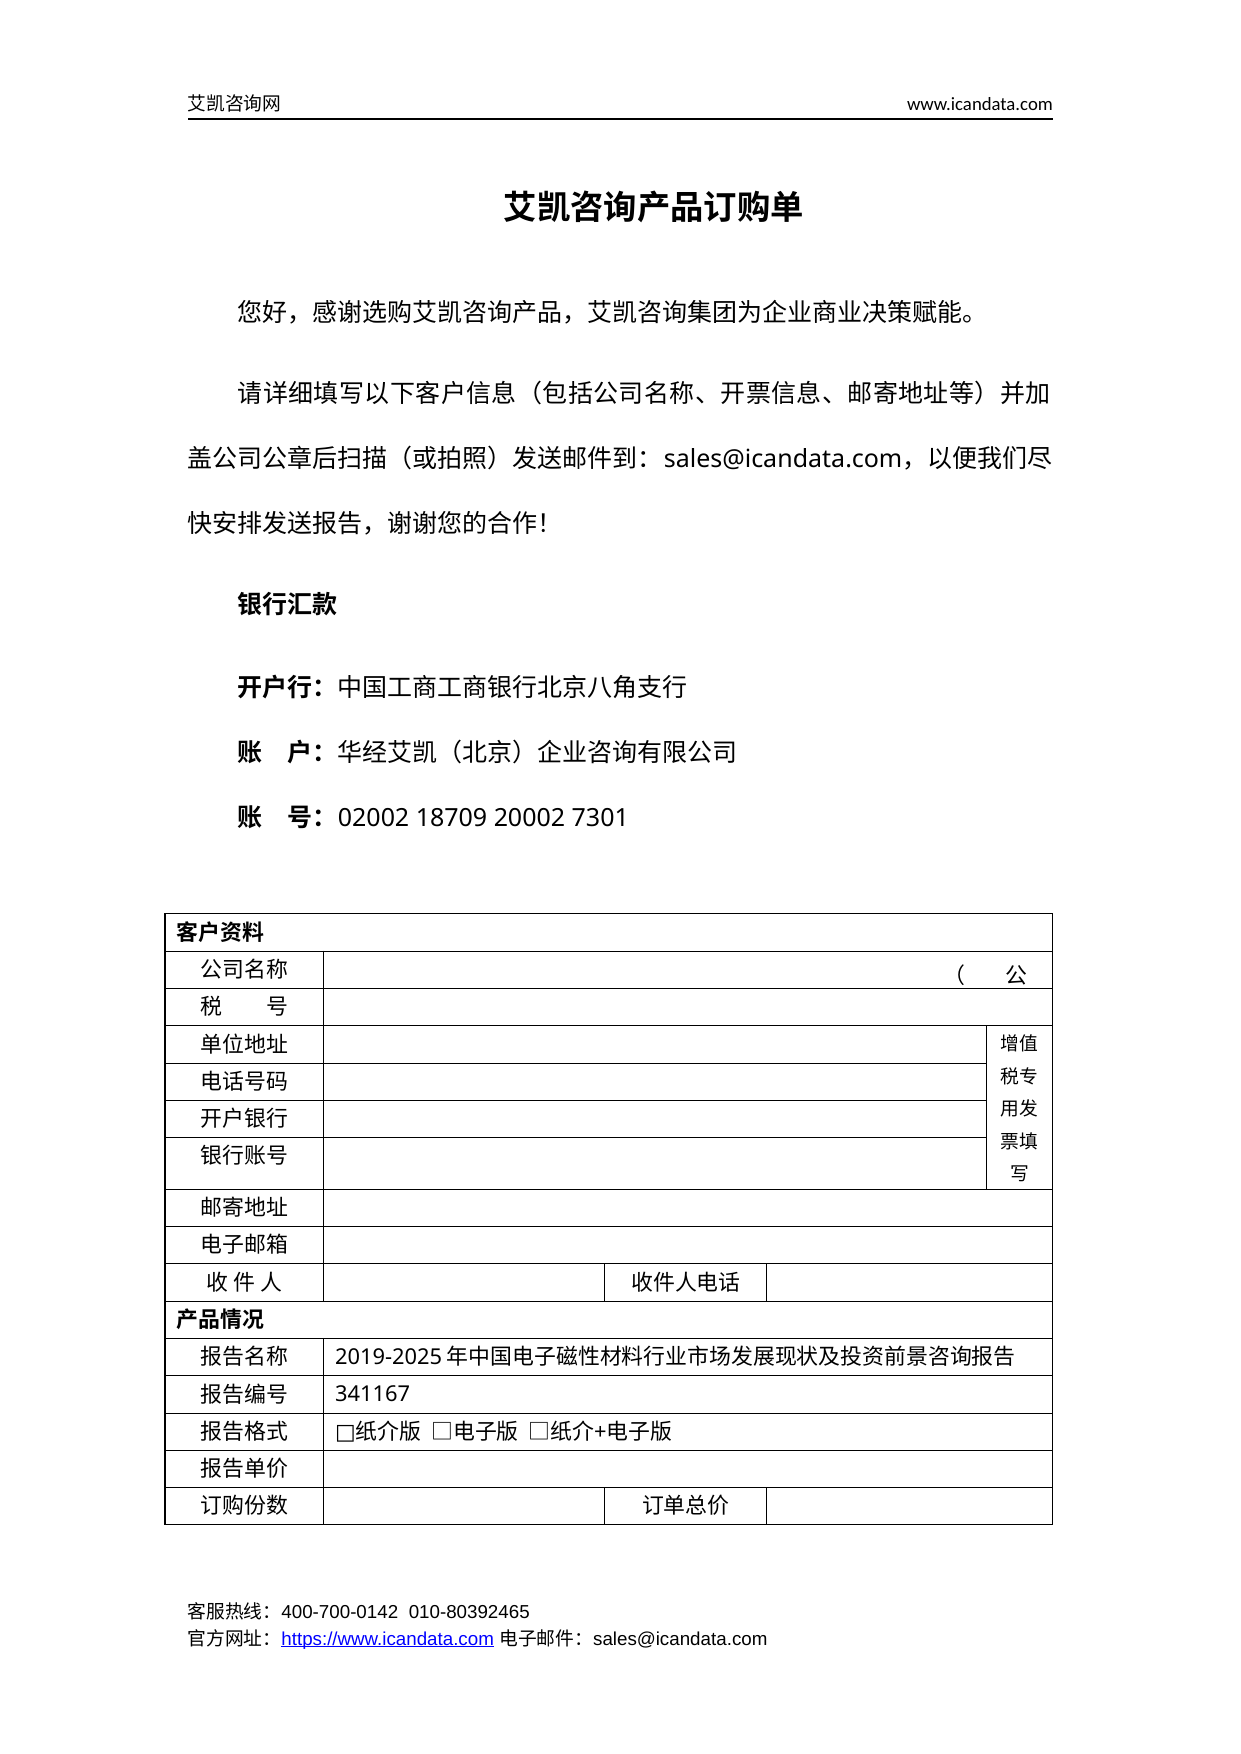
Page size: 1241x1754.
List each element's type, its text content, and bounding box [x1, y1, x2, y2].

table_cell [767, 1488, 1052, 1524]
table_cell [324, 1227, 1052, 1263]
table_cell 341167 [324, 1376, 1052, 1412]
text 请详细填写以下客户信息（包括公司名称、开票信息、邮寄地址等）并加盖公司公章后扫描（或拍照）发送邮件到：sales@icandata.com，以便我们尽快安排发送报告，谢谢您的合作！ [187, 359, 1053, 554]
text 开户行：中国工商工商银行北京八角支行 [187, 653, 1053, 718]
table_cell [767, 1264, 1052, 1301]
table_cell [324, 1488, 604, 1524]
table_cell 邮寄地址 [166, 1190, 323, 1226]
text 账 户：华经艾凯（北京）企业咨询有限公司 [187, 718, 1053, 783]
table_cell 单位地址 [166, 1026, 323, 1062]
table_cell [324, 1190, 1052, 1226]
table_cell 收件人电话 [605, 1264, 766, 1301]
table_cell [324, 952, 1052, 988]
table_cell 电子邮箱 [166, 1227, 323, 1263]
table_cell 报告编号 [166, 1376, 323, 1412]
table_cell 报告格式 [166, 1414, 323, 1450]
table_cell 开户银行 [166, 1101, 323, 1137]
table_cell 报告单价 [166, 1451, 323, 1487]
table_header 客户资料 [166, 914, 1052, 951]
text 您好，感谢选购艾凯咨询产品，艾凯咨询集团为企业商业决策赋能。 [187, 278, 1053, 343]
table_cell 报告名称 [166, 1339, 323, 1375]
table_cell 2019-2025年中国电子磁性材料行业市场发展现状及投资前景咨询报告 [324, 1339, 1052, 1375]
table_cell 公司名称 [166, 952, 323, 988]
table_cell 电话号码 [166, 1064, 323, 1100]
table_cell 增值税专用发票填写 [987, 1026, 1052, 1189]
table_cell 银行账号 [166, 1138, 323, 1189]
table_cell [324, 1064, 986, 1100]
table_cell 订单总价 [605, 1488, 766, 1524]
text 银行汇款 [187, 570, 1053, 635]
text 账 号：02002 18709 20002 7301 [187, 783, 1053, 848]
table_cell [324, 1138, 986, 1189]
table_cell [324, 1264, 604, 1301]
table_cell [324, 1026, 986, 1062]
table_cell 产品情况 [166, 1302, 1052, 1338]
table_cell □纸介版 □电子版 □纸介+电子版 [324, 1414, 1052, 1450]
table_cell 订购份数 [166, 1488, 323, 1524]
text 艾凯咨询产品订购单 [187, 172, 1053, 237]
table_cell [324, 989, 1052, 1025]
table_cell [324, 1451, 1052, 1487]
table_cell 收 件 人 [166, 1264, 323, 1301]
table_cell [324, 1101, 986, 1137]
table_cell 税 号 [166, 989, 323, 1025]
